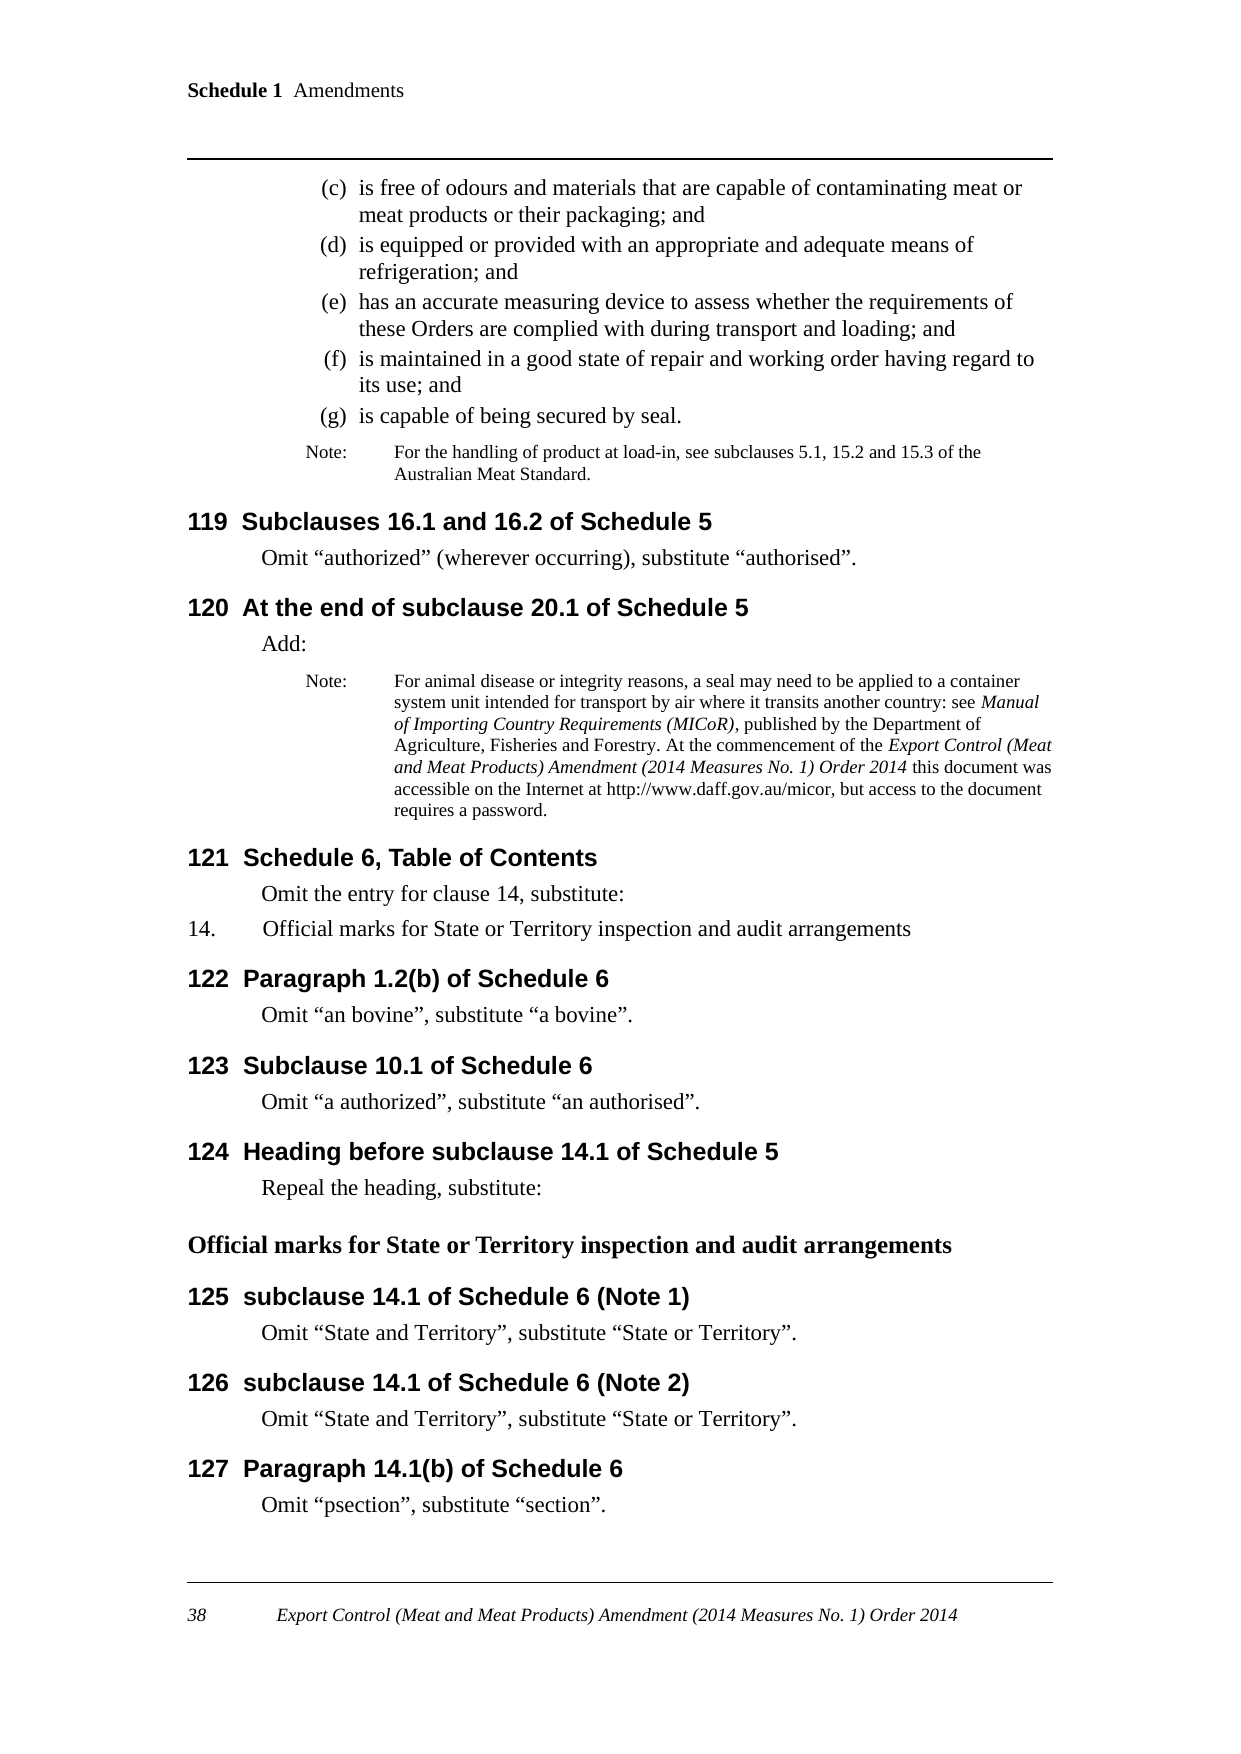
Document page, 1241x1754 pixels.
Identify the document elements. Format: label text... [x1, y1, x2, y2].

text 124 Heading before subclause 14.1 of Schedule 5 [187, 1137, 1053, 1166]
text Omit “authorized” (wherever occurring), substitute “authorised”. [261, 544, 1053, 571]
text 14. Official marks for State or Territory inspection and audit arrangements [187, 915, 1053, 942]
text (d) is equipped or provided with an appropriate and adequate means of refrigeration; and [187, 231, 1053, 284]
text 123 Subclause 10.1 of Schedule 6 [187, 1051, 1053, 1079]
text Omit “State and Territory”, substitute “State or Territory”. [261, 1318, 1053, 1345]
text Omit “an bovine”, substitute “a bovine”. [261, 1002, 1053, 1028]
text Note: For the handling of product at load-in, see subclauses 5.1, 15.2 and 15.3 of the Australian Meat Standard. [305, 441, 1053, 484]
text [261, 1405, 1053, 1431]
text 125 subclause 14.1 of Schedule 6 (Note 1) [187, 1281, 1053, 1310]
text (e) has an accurate measuring device to assess whether the requirements of these Orders are complied with during transport and loading; and [187, 288, 1053, 341]
text 120 At the end of subclause 20.1 of Schedule 5 [187, 593, 1053, 622]
text 122 Paragraph 1.2(b) of Schedule 6 [187, 964, 1053, 993]
text (f) is maintained in a good state of repair and working order having regard to its use; and [187, 345, 1053, 398]
text Omit “a authorized”, substitute “an authorised”. [261, 1088, 1053, 1114]
text Omit the entry for clause 14, substitute: [261, 881, 1053, 907]
text 119 Subclauses 16.1 and 16.2 of Schedule 5 [187, 507, 1053, 536]
text Omit “psection”, substitute “section”. [261, 1491, 1053, 1518]
text (c) is free of odours and materials that are capable of contaminating meat or meat products or their packaging; and [187, 174, 1053, 227]
text (g) is capable of being secured by seal. [187, 402, 1053, 428]
text Repeal the heading, substitute: [261, 1174, 1053, 1201]
text 127 Paragraph 14.1(b) of Schedule 6 [187, 1454, 1053, 1483]
text Add: [261, 631, 1053, 657]
text 121 Schedule 6, Table of Contents [187, 843, 1053, 872]
text 126 subclause 14.1 of Schedule 6 (Note 2) [187, 1368, 1053, 1397]
text Note: For animal disease or integrity reasons, a seal may need to be applied to a container system unit intended for transport by air where it transits another country: see Manual of Importing Country Requirements (MICoR), published by the Department of Agriculture, Fisheries and Forestry. At the commencement of the Export Control (Meat and Meat Products) Amendment (2014 Measures No. 1) Order 2014 this document was accessible on the Internet at http://www.daff.gov.au/micor, but access to the document requires a password. [305, 669, 1053, 821]
text Official marks for State or Territory inspection and audit arrangements [187, 1230, 1053, 1258]
